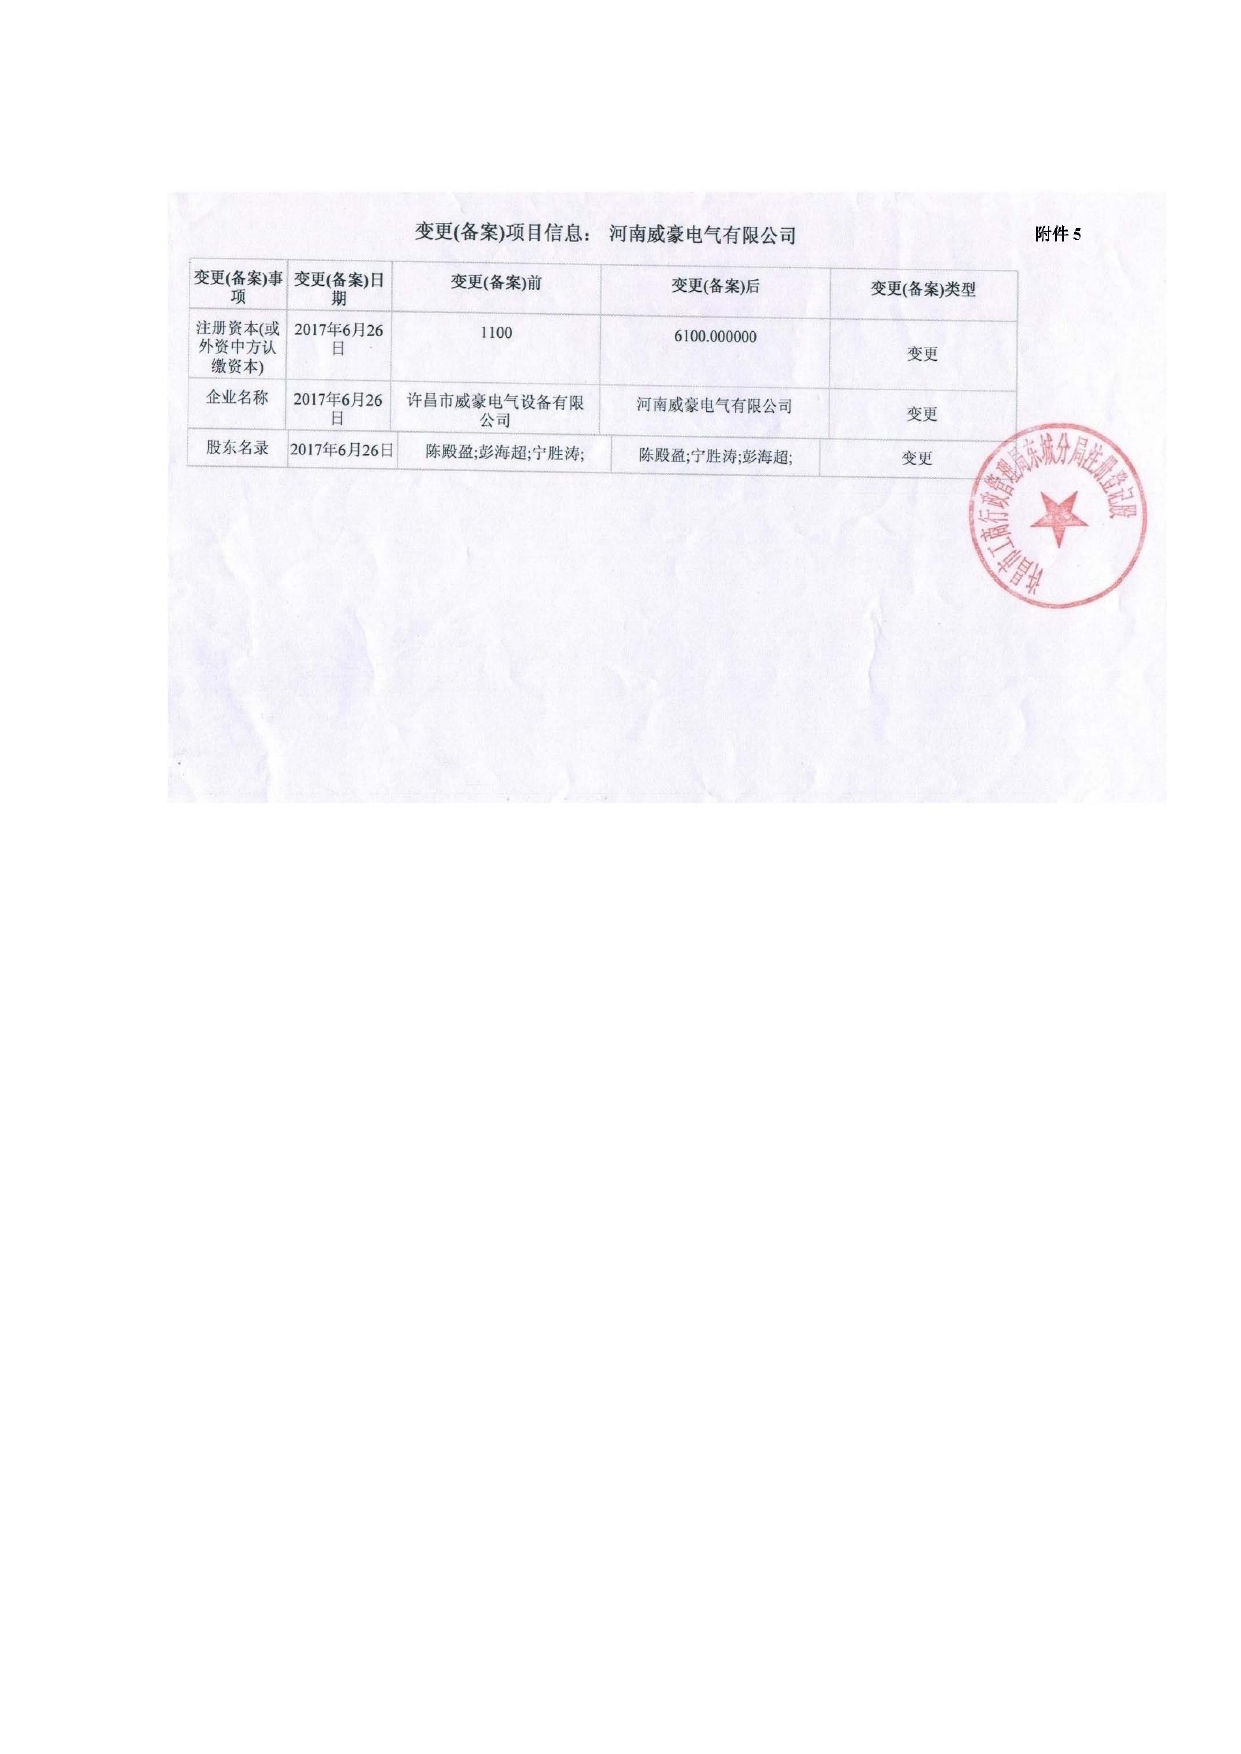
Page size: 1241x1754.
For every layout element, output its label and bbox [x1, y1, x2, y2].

picture [153, 162, 1179, 888]
